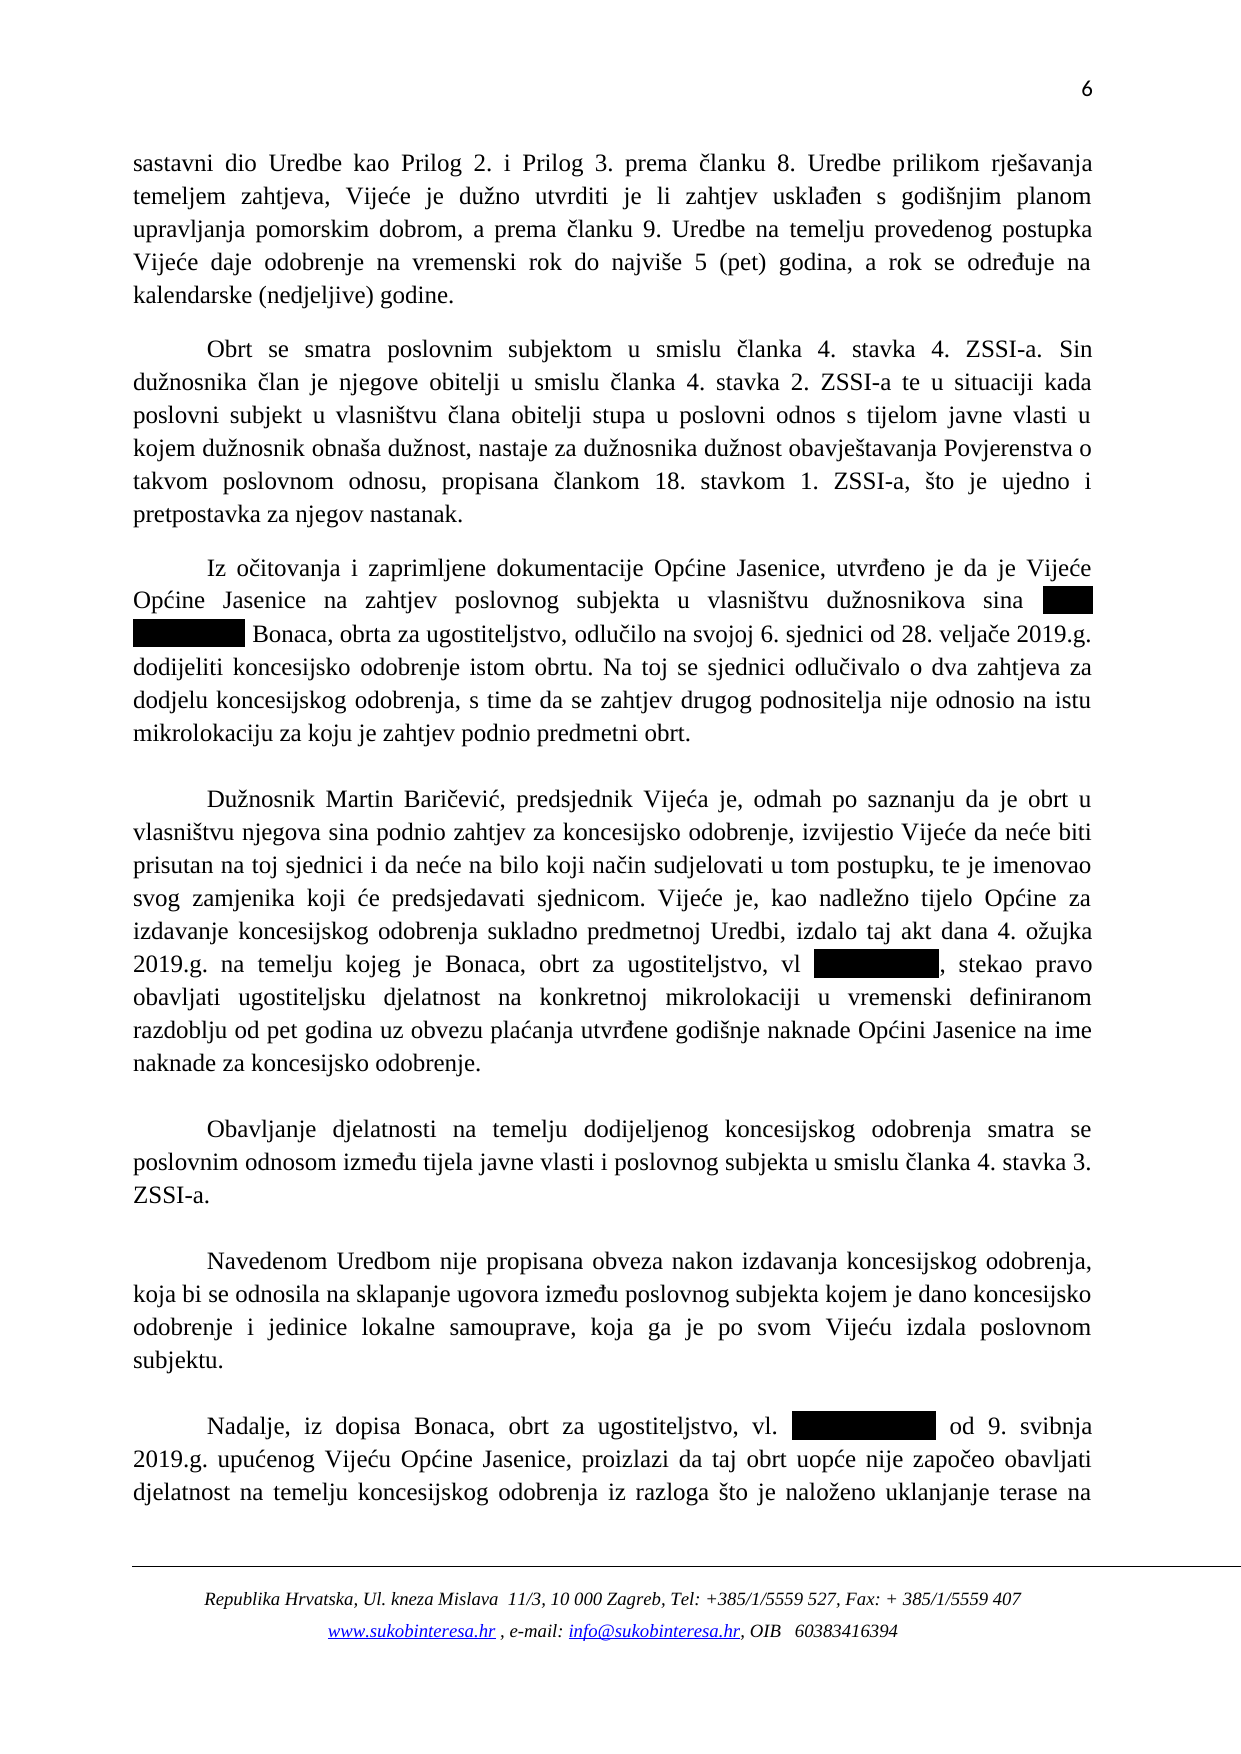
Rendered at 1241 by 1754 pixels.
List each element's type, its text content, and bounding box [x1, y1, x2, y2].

text Iz očitovanja i zaprimljene dokumentacije Općine Jasenice, utvrđeno je da je Vijeće Općine Jasenice na zahtjev poslovnog subjekta u vlasništvu dužnosnikova sina ........ ................., Bonaca, obrta za ugostiteljstvo, odlučilo na svojoj 6. sjednici od 28. veljače 2019.g. dodijeliti koncesijsko odobrenje istom obrtu. Na toj se sjednici odlučivalo o dva zahtjeva za dodjelu koncesijskog odobrenja, s time da se zahtjev drugog podnositelja nije odnosio na istu mikrolokaciju za koju je zahtjev podnio predmetni obrt. [133, 553, 1092, 746]
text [133, 148, 1092, 308]
text Navedenom Uredbom nije propisana obveza nakon izdavanja koncesijskog odobrenja, koja bi se odnosila na sklapanje ugovora između poslovnog subjekta kojem je dano koncesijsko odobrenje i jedinice lokalne samouprave, koja ga je po svom Vijeću izdala poslovnom subjektu. [133, 1246, 1092, 1374]
text Dužnosnik Martin Baričević, predsjednik Vijeća je, odmah po saznanju da je obrt u vlasništvu njegova sina podnio zahtjev za koncesijsko odobrenje, izvijestio Vijeće da neće biti prisutan na toj sjednici i da neće na bilo koji način sudjelovati u tom postupku, te je imenovao svog zamjenika koji će predsjedavati sjednicom. Vijeće je, kao nadležno tijelo Općine za izdavanje koncesijskog odobrenja sukladno predmetnoj Uredbi, izdalo taj akt dana 4. ožujka 2019.g. na temelju kojeg je Bonaca, obrt za ugostiteljstvo, vl ...................., stekao pravo obavljati ugostiteljsku djelatnost na konkretnoj mikrolokaciji u vremenski definiranom razdoblju od pet godina uz obvezu plaćanja utvrđene godišnje naknade Općini Jasenice na ime naknade za koncesijsko odobrenje. [133, 784, 1092, 1077]
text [133, 1411, 1092, 1506]
text Obrt se smatra poslovnim subjektom u smislu članka 4. stavka 4. ZSSI-a. Sin dužnosnika član je njegove obitelji u smislu članka 4. stavka 2. ZSSI-a te u situaciji kada poslovni subjekt u vlasništvu člana obitelji stupa u poslovni odnos s tijelom javne vlasti u kojem dužnosnik obnaša dužnost, nastaje za dužnosnika dužnost obavještavanja Povjerenstva o takvom poslovnom odnosu, propisana člankom 18. stavkom 1. ZSSI-a, što je ujedno i pretpostavka za njegov nastanak. [133, 334, 1092, 527]
text Obavljanje djelatnosti na temelju dodijeljenog koncesijskog odobrenja smatra se poslovnim odnosom između tijela javne vlasti i poslovnog subjekta u smislu članka 4. stavka 3. ZSSI-a. [133, 1114, 1092, 1209]
